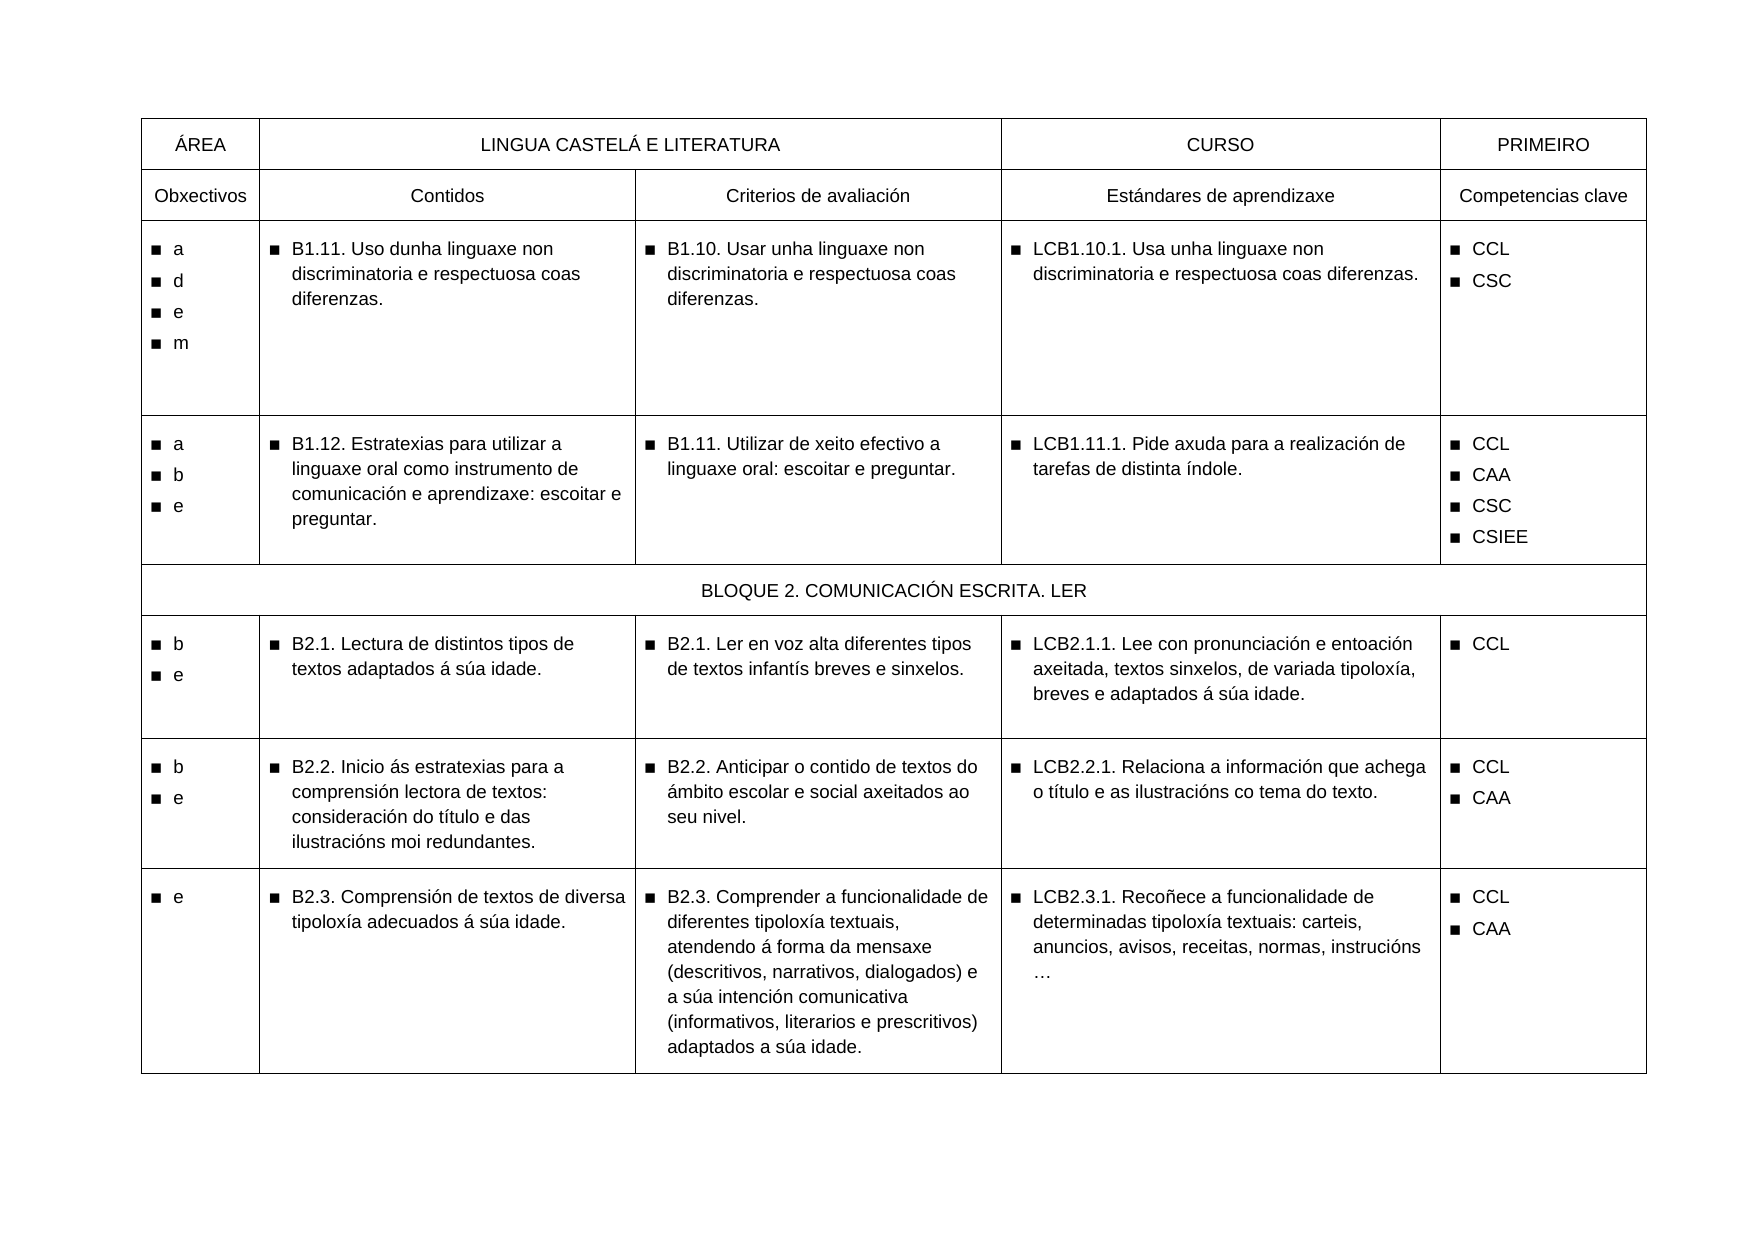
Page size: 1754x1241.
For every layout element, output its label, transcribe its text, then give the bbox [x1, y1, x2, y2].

table_cell a d e m [142, 221, 259, 414]
table_cell CCL CAA [1441, 869, 1646, 1073]
table_cell CCL CSC [1441, 221, 1646, 414]
table_cell LCB2.3.1. Recoñece a funcionalidade de determinadas tipoloxía textuais: carteis, anuncios, avisos, receitas, normas, instrucións … [1002, 869, 1440, 1073]
table_cell a b e [142, 416, 259, 563]
table_cell Criterios de avaliación [636, 170, 1001, 220]
table_cell CCL CAA [1441, 739, 1646, 868]
table_cell LCB1.10.1. Usa unha linguaxe non discriminatoria e respectuosa coas diferenzas. [1002, 221, 1440, 414]
table_cell b e [142, 739, 259, 868]
table_cell CCL [1441, 616, 1646, 738]
table_cell Competencias clave [1441, 170, 1646, 220]
table_header ÁREA [142, 119, 259, 169]
table_cell B2.3. Comprensión de textos de diversa tipoloxía adecuados á súa idade. [260, 869, 635, 1073]
table_header CURSO [1002, 119, 1440, 169]
table_cell CCL CAA CSC CSIEE [1441, 416, 1646, 563]
table_cell B2.3. Comprender a funcionalidade de diferentes tipoloxía textuais, atendendo á forma da mensaxe (descritivos, narrativos, dialogados) e a súa intención comunicativa (informativos, literarios e prescritivos) adaptados a súa idade. [636, 869, 1001, 1073]
table_cell B2.1. Lectura de distintos tipos de textos adaptados á súa idade. [260, 616, 635, 738]
table_cell B1.11. Uso dunha linguaxe non discriminatoria e respectuosa coas diferenzas. [260, 221, 635, 414]
table_cell LCB2.1.1. Lee con pronunciación e entoación axeitada, textos sinxelos, de variada tipoloxía, breves e adaptados á súa idade. [1002, 616, 1440, 738]
table_header LINGUA CASTELÁ E LITERATURA [260, 119, 1001, 169]
table_cell LCB2.2.1. Relaciona a información que achega o título e as ilustracións co tema do texto. [1002, 739, 1440, 868]
table_cell BLOQUE 2. COMUNICACIÓN ESCRITA. LER [142, 565, 1646, 614]
table_cell B1.11. Utilizar de xeito efectivo a linguaxe oral: escoitar e preguntar. [636, 416, 1001, 563]
table_cell Contidos [260, 170, 635, 220]
table_cell B2.2. Anticipar o contido de textos do ámbito escolar e social axeitados ao seu nivel. [636, 739, 1001, 868]
table_cell Obxectivos [142, 170, 259, 220]
table_cell Estándares de aprendizaxe [1002, 170, 1440, 220]
table_cell B2.2. Inicio ás estratexias para a comprensión lectora de textos: consideración do título e das ilustracións moi redundantes. [260, 739, 635, 868]
table_cell LCB1.11.1. Pide axuda para a realización de tarefas de distinta índole. [1002, 416, 1440, 563]
table_cell b e [142, 616, 259, 738]
table_cell B1.12. Estratexias para utilizar a linguaxe oral como instrumento de comunicación e aprendizaxe: escoitar e preguntar. [260, 416, 635, 563]
table_header PRIMEIRO [1441, 119, 1646, 169]
table_cell B2.1. Ler en voz alta diferentes tipos de textos infantís breves e sinxelos. [636, 616, 1001, 738]
table_cell e [142, 869, 259, 1073]
table_cell B1.10. Usar unha linguaxe non discriminatoria e respectuosa coas diferenzas. [636, 221, 1001, 414]
